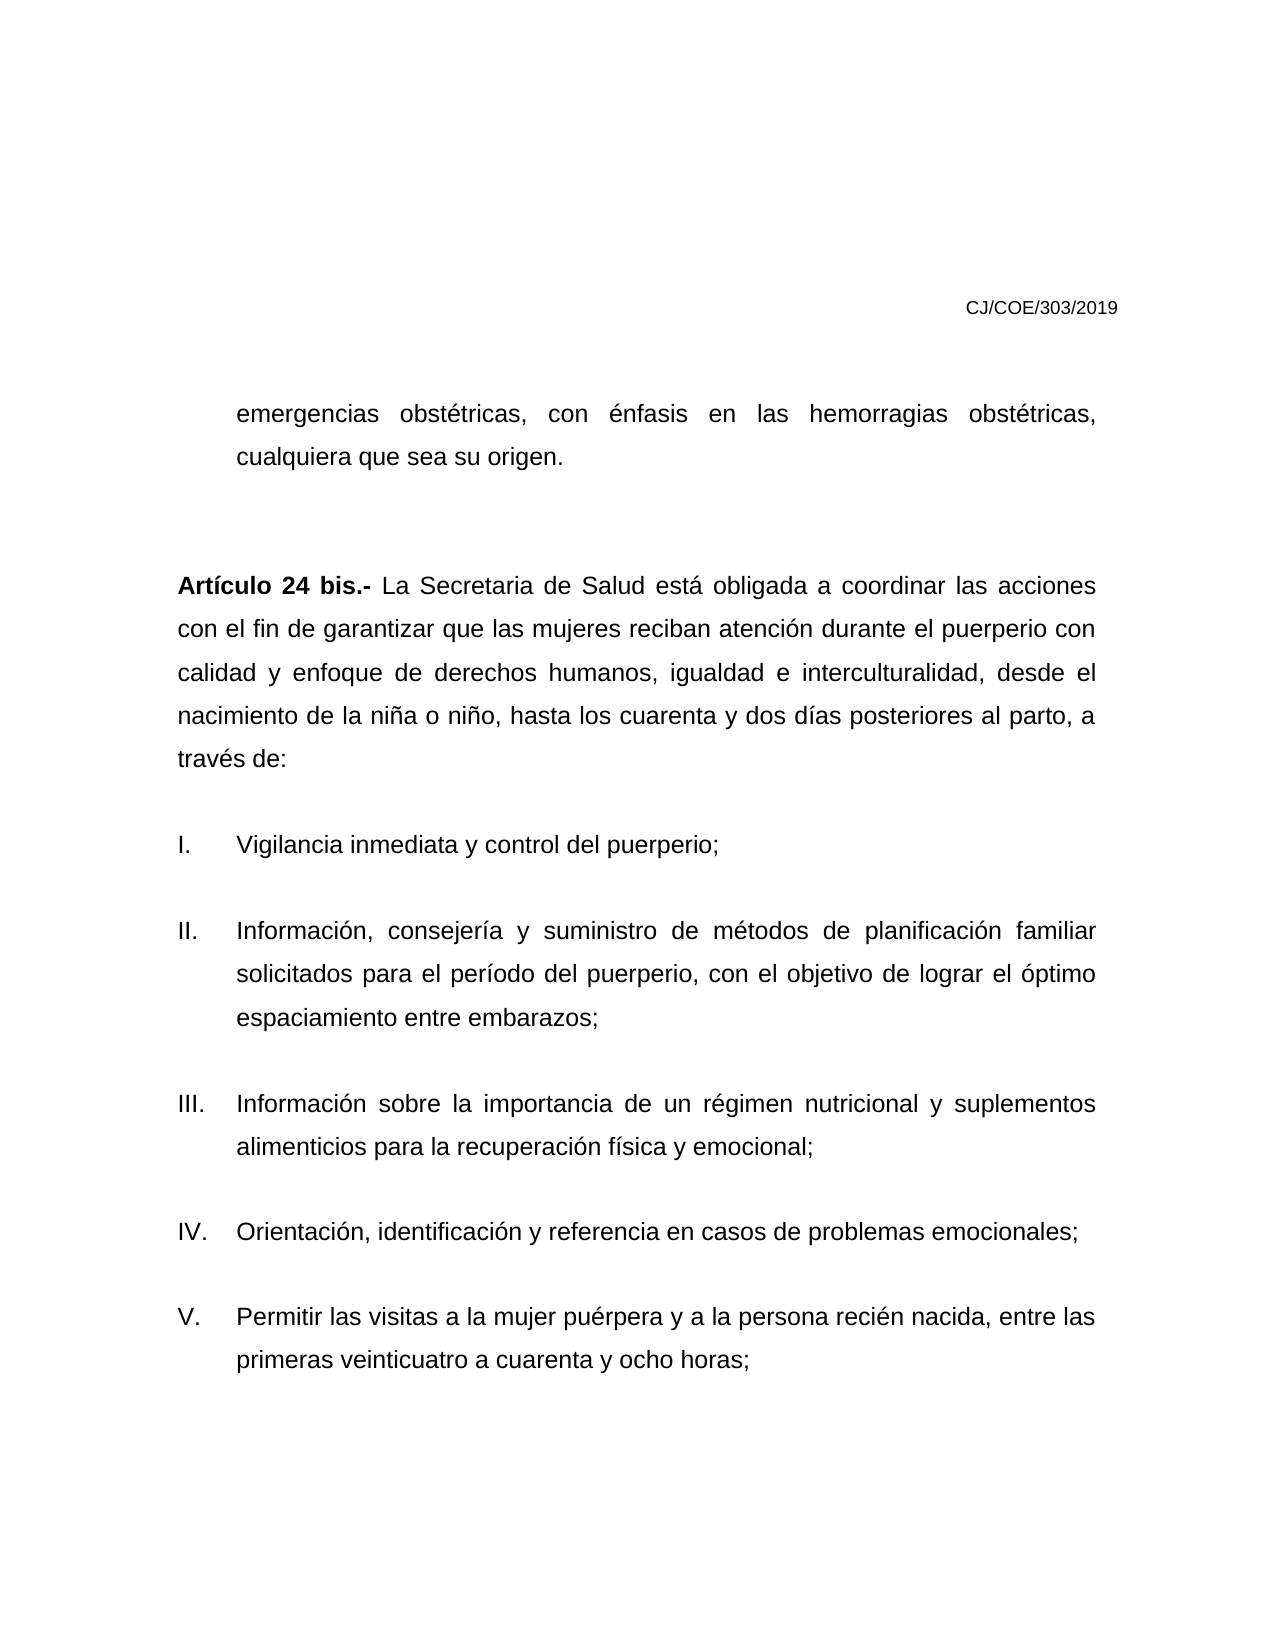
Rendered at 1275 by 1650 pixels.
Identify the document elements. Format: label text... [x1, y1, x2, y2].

list Vigilancia inmediata y control del puerperio; [177, 830, 1098, 859]
list Información sobre la importancia de un régimen nutricional y suplementos alimenticios para la recuperación física y emocional; [177, 1089, 1098, 1161]
text Artículo 24 bis.- La Secretaria de Salud está obligada a coordinar las acciones con el fin de garantizar que las mujeres reciban atención durante el puerperio con calidad y enfoque de derechos humanos, igualdad e interculturalidad, desde el nacimiento de la niña o niño, hasta los cuarenta y dos días posteriores al parto, a través de: [177, 571, 1098, 772]
list Información, consejería y suministro de métodos de planificación familiar solicitados para el período del puerperio, con el objetivo de lograr el óptimo espaciamiento entre embarazos; [177, 916, 1098, 1031]
list Permitir las visitas a la mujer puérpera y a la persona recién nacida, entre las primeras veinticuatro a cuarenta y ocho horas; [177, 1302, 1098, 1374]
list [177, 399, 1098, 471]
list Orientación, identificación y referencia en casos de problemas emocionales; [177, 1217, 1098, 1246]
